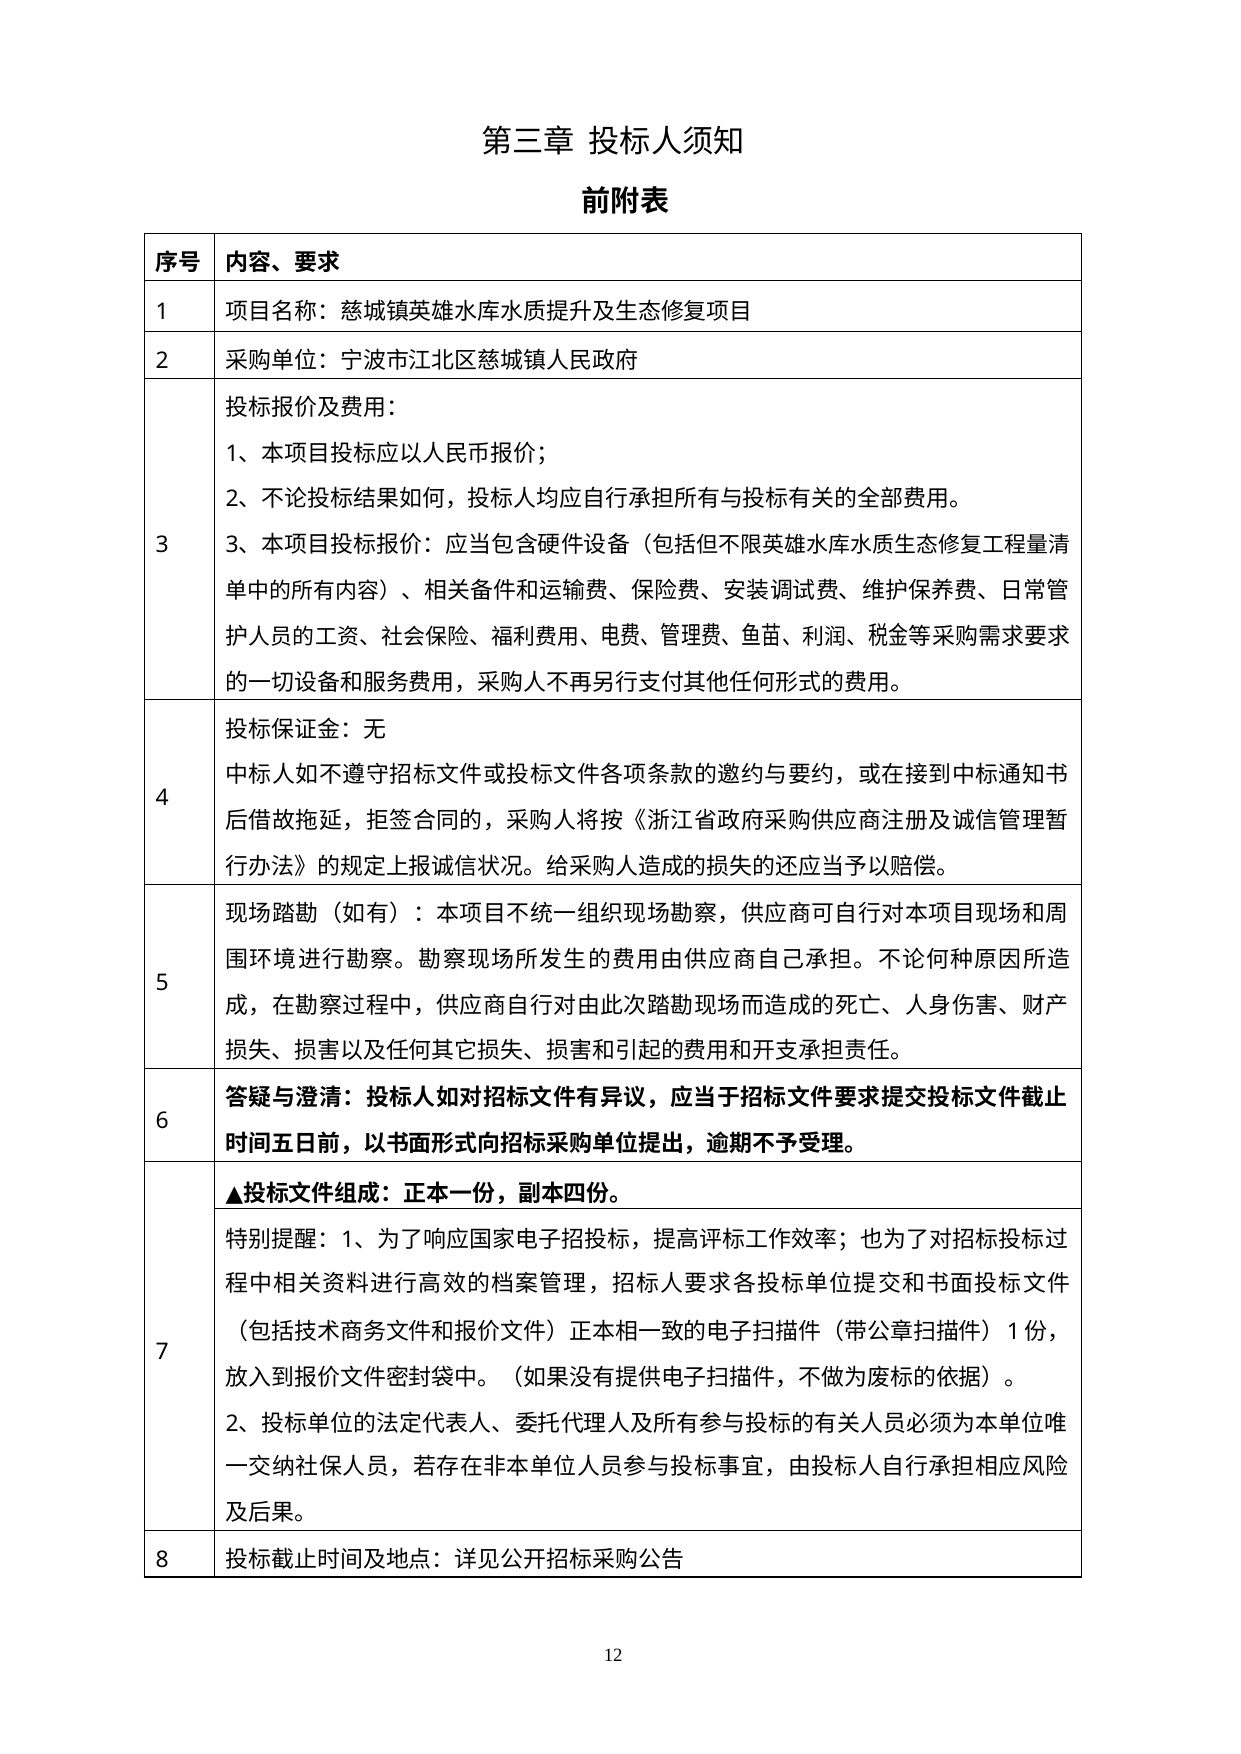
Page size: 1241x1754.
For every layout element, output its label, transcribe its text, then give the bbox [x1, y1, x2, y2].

table_header 内容、要求 [215, 234, 1081, 279]
table_cell 5 [145, 885, 214, 1068]
text 第三章 投标人须知 [118, 116, 1107, 162]
text 前附表 [143, 174, 1107, 220]
table_cell 投标保证金：无 中标人如不遵守招标文件或投标文件各项条款的邀约与要约，或在接到中标通知书后借故拖延，拒签合同的，采购人将按《浙江省政府采购供应商注册及诚信管理暂行办法》的规定上报诚信状况。给采购人造成的损失的还应当予以赔偿。 [215, 700, 1081, 884]
table_cell 7 [145, 1162, 214, 1529]
table_cell 投标报价及费用： 1、本项目投标应以人民币报价； 2、不论投标结果如何，投标人均应自行承担所有与投标有关的全部费用。 3、本项目投标报价：应当包含硬件设备（包括但不限英雄水库水质生态修复工程量清单中的所有内容）、相关备件和运输费、保险费、安装调试费、维护保养费、日常管护人员的工资、社会保险、福利费用、电费、管理费、鱼苗、利润、税金等采购需求要求的一切设备和服务费用，采购人不再另行支付其他任何形式的费用。 [215, 379, 1081, 699]
table_cell 投标截止时间及地点：详见公开招标采购公告 [215, 1531, 1081, 1576]
table_cell 2 [145, 332, 214, 377]
table_cell 4 [145, 700, 214, 884]
table_header 序号 [145, 234, 214, 279]
table_cell 采购单位：宁波市江北区慈城镇人民政府 [215, 332, 1081, 377]
table_cell 3 [145, 379, 214, 699]
table_cell 特别提醒：1、为了响应国家电子招投标，提高评标工作效率；也为了对招标投标过程中相关资料进行高效的档案管理，招标人要求各投标单位提交和书面投标文件（包括技术商务文件和报价文件）正本相一致的电子扫描件（带公章扫描件）1份，放入到报价文件密封袋中。（如果没有提供电子扫描件，不做为废标的依据）。 2、投标单位的法定代表人、委托代理人及所有参与投标的有关人员必须为本单位唯一交纳社保人员，若存在非本单位人员参与投标事宜，由投标人自行承担相应风险及后果。 [215, 1209, 1081, 1529]
table_cell 6 [145, 1069, 214, 1161]
table_cell 项目名称：慈城镇英雄水库水质提升及生态修复项目 [215, 281, 1081, 331]
table_cell 答疑与澄清：投标人如对招标文件有异议，应当于招标文件要求提交投标文件截止时间五日前，以书面形式向招标采购单位提出，逾期不予受理。 [215, 1069, 1081, 1161]
table_cell ▲投标文件组成：正本一份，副本四份。 [215, 1162, 1081, 1208]
table_cell 现场踏勘（如有）：本项目不统一组织现场勘察，供应商可自行对本项目现场和周围环境进行勘察。勘察现场所发生的费用由供应商自己承担。不论何种原因所造成，在勘察过程中，供应商自行对由此次踏勘现场而造成的死亡、人身伤害、财产损失、损害以及任何其它损失、损害和引起的费用和开支承担责任。 [215, 885, 1081, 1068]
table_cell 8 [145, 1531, 214, 1576]
table_cell 1 [145, 281, 214, 331]
